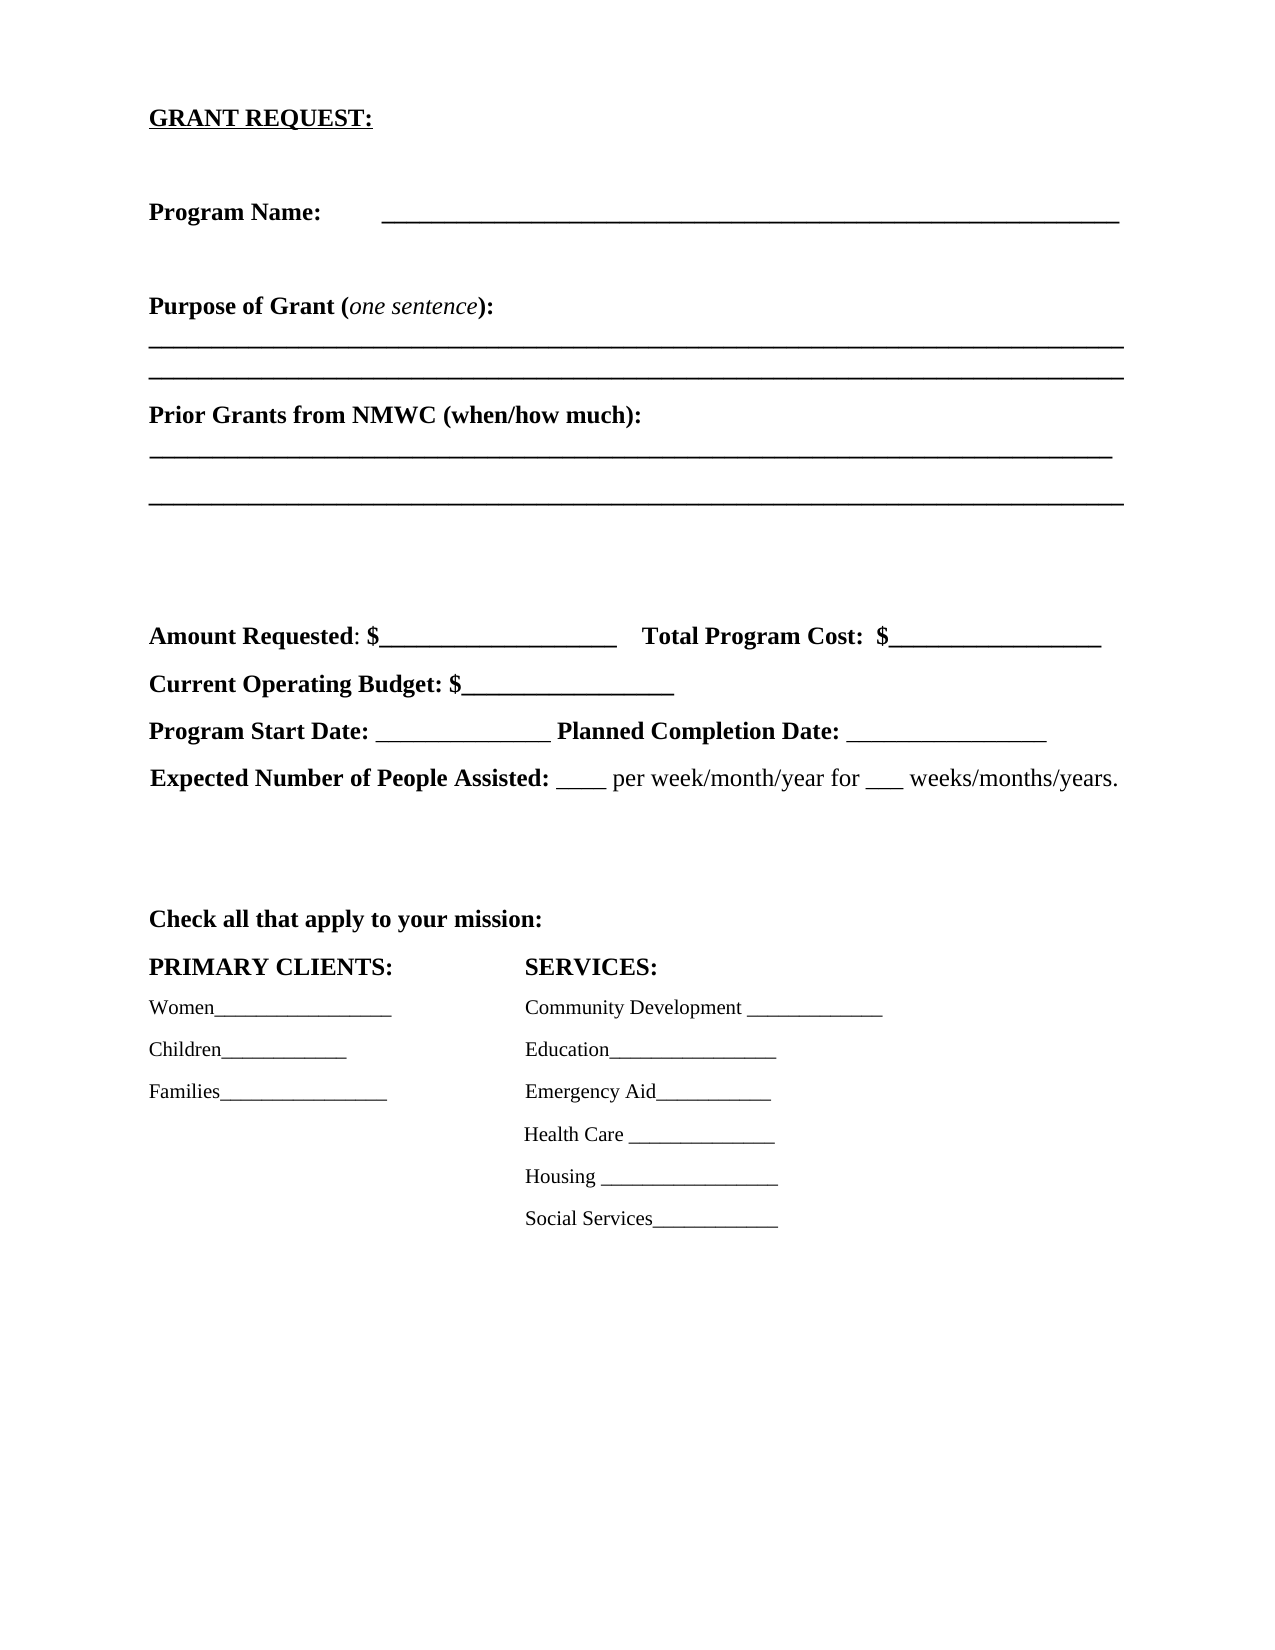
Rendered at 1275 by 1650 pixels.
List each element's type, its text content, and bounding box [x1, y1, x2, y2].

text ______________________________________________________________________________ [148, 353, 1170, 382]
text Current Operating Budget: $_________________ [148, 669, 1170, 697]
text GRANT REQUEST: [148, 103, 1170, 132]
text Amount Requested: $___________________ Total Program Cost: $_________________ [148, 621, 1170, 650]
text Expected Number of People Assisted: ____ per week/month/year for ___ weeks/months/years. [150, 763, 1170, 792]
text Children____________ Education________________ [148, 1037, 1170, 1061]
text ______________________________________________________________________________ [148, 479, 1170, 508]
text Purpose of Grant (one sentence): [148, 291, 1170, 320]
text Check all that apply to your mission: [148, 904, 1170, 933]
text Program Start Date: ______________ Planned Completion Date: ________________ [148, 716, 1170, 745]
text Prior Grants from NMWC (when/how much): _____________________________________________________________________________ [148, 401, 1170, 460]
text Health Care ______________ [148, 1122, 1170, 1146]
text PRIMARY CLIENTS: SERVICES: [148, 952, 1170, 980]
text Housing _________________ [148, 1164, 1170, 1188]
text Program Name: ___________________________________________________________ [148, 197, 1170, 226]
text Social Services____________ [449, 1206, 1170, 1230]
text ______________________________________________________________________________ [148, 322, 1170, 351]
text Families________________ Emergency Aid___________ [148, 1079, 1170, 1103]
text Women_________________ Community Development _____________ [148, 995, 1170, 1019]
